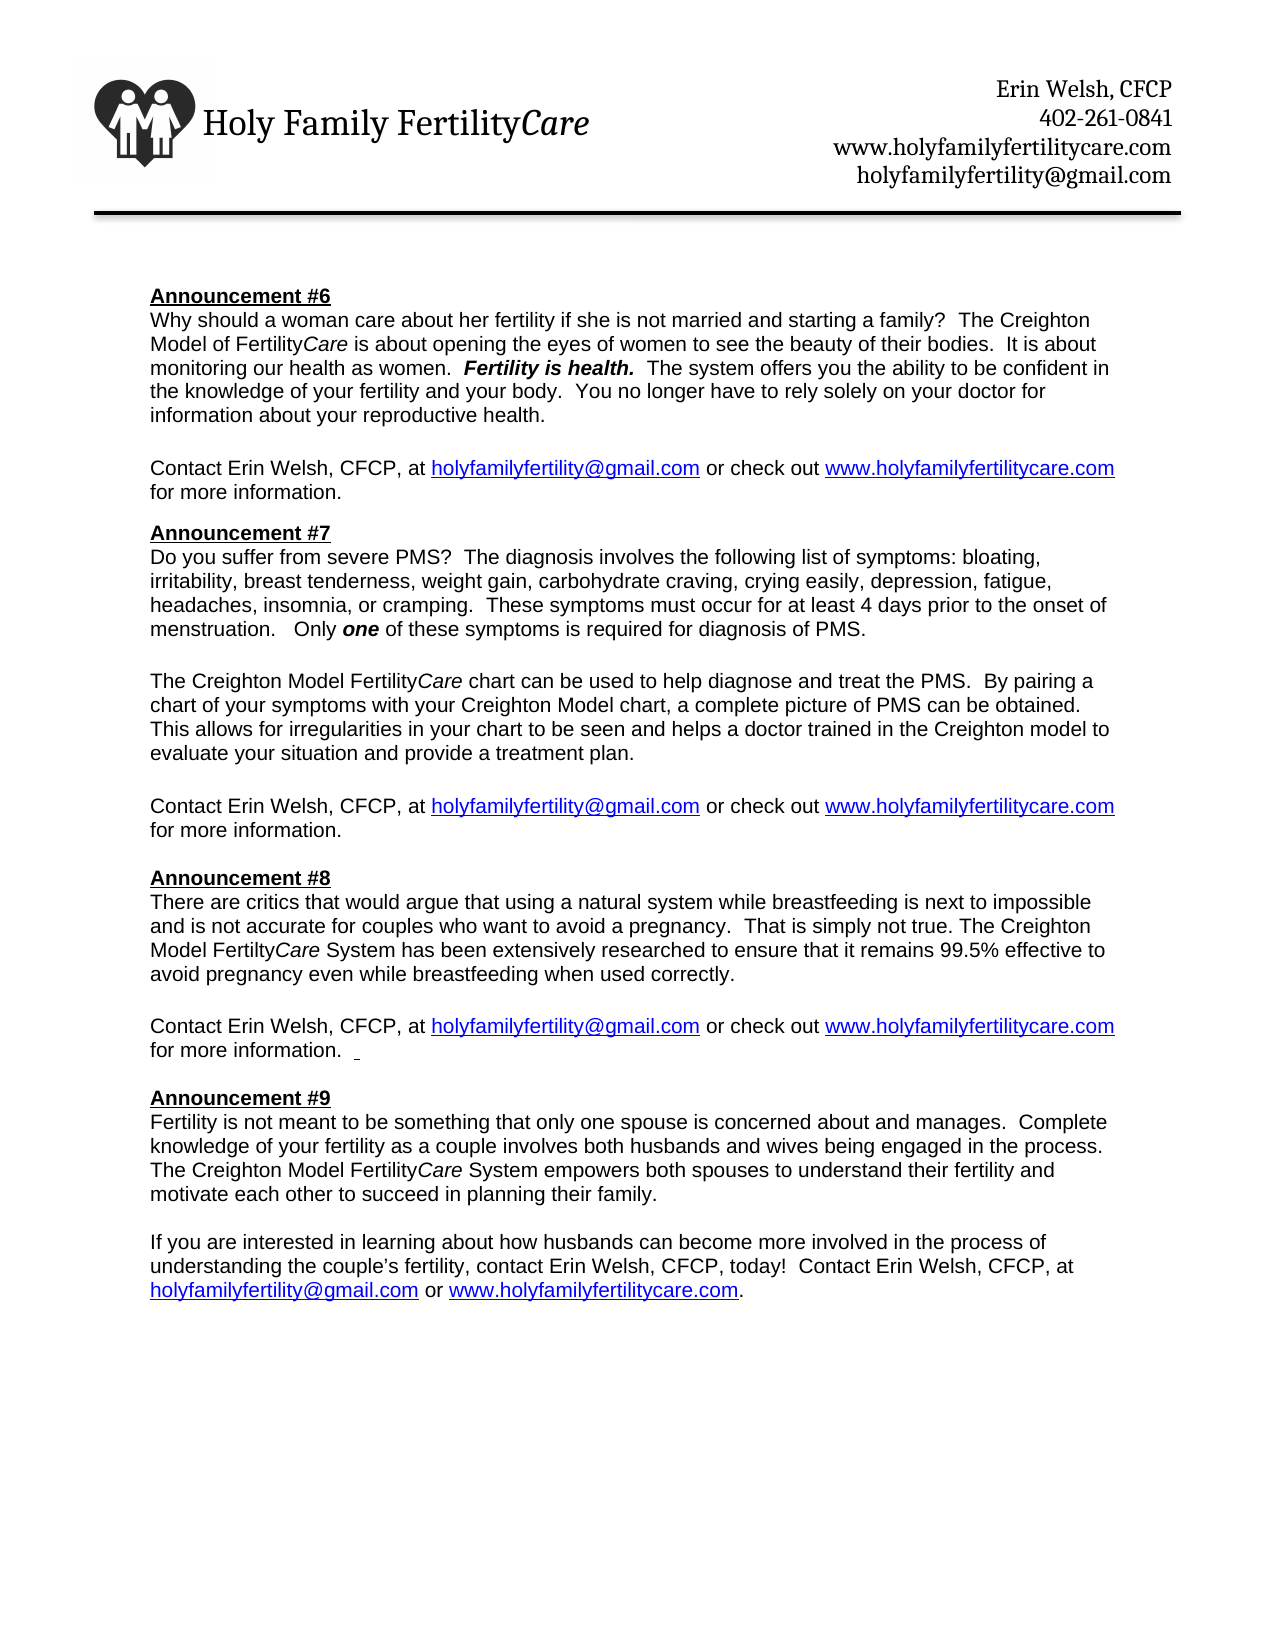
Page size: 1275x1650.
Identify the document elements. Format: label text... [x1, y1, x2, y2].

text Fertility is not meant to be something that only one spouse is concerned about and manages. Complete knowledge of your fertility as a couple involves both husbands and wives being engaged in the process. The Creighton Model FertilityCare System empowers both spouses to understand their fertility and motivate each other to succeed in planning their family. [150, 1110, 1125, 1206]
picture [210, 111, 214, 121]
text Contact Erin Welsh, CFCP, at holyfamilyfertility@gmail.com or check out www.holyfamilyfertilitycare.com for more information. [150, 456, 1125, 504]
text Announcement #6 [150, 283, 1125, 307]
text Announcement #9 [150, 1086, 1125, 1110]
text Contact Erin Welsh, CFCP, at holyfamilyfertility@gmail.com or check out www.holyfamilyfertilitycare.com for more information. [150, 1014, 1125, 1062]
text There are critics that would argue that using a natural system while breastfeeding is next to impossible and is not accurate for couples who want to avoid a pregnancy. That is simply not true. The Creighton Model FertiltyCare System has been extensively researched to ensure that it remains 99.5% effective to avoid pregnancy even while breastfeeding when used correctly. [150, 889, 1125, 985]
text If you are interested in learning about how husbands can become more involved in the process of understanding the couple’s fertility, contact Erin Welsh, CFCP, today! Contact Erin Welsh, CFCP, at holyfamilyfertility@gmail.com or www.holyfamilyfertilitycare.com. [150, 1230, 1125, 1302]
picture [75, 56, 214, 180]
text The Creighton Model FertilityCare chart can be used to help diagnose and treat the PMS. By pairing a chart of your symptoms with your Creighton Model chart, a complete picture of PMS can be obtained. This allows for irregularities in your chart to be seen and helps a doctor trained in the Creighton model to evaluate your situation and provide a treatment plan. [150, 669, 1125, 765]
text Why should a woman care about her fertility if she is not married and starting a family? The Creighton Model of FertilityCare is about opening the eyes of women to see the beauty of their bodies. It is about monitoring our health as women. Fertility is health. The system offers you the ability to be confident in the knowledge of your fertility and your body. You no longer have to rely solely on your doctor for information about your reproductive health. [150, 307, 1125, 427]
text Announcement #8 [150, 866, 1125, 889]
text Do you suffer from severe PMS? The diagnosis involves the following list of symptoms: bloating, irritability, breast tenderness, weight gain, carbohydrate craving, crying easily, depression, fatigue, headaches, insomnia, or cramping. These symptoms must occur for at least 4 days prior to the onset of menstruation. Only one of these symptoms is required for diagnosis of PMS. [150, 544, 1125, 640]
text Announcement #7 [150, 521, 1125, 544]
text Contact Erin Welsh, CFCP, at holyfamilyfertility@gmail.com or check out www.holyfamilyfertilitycare.com for more information. [150, 794, 1125, 842]
